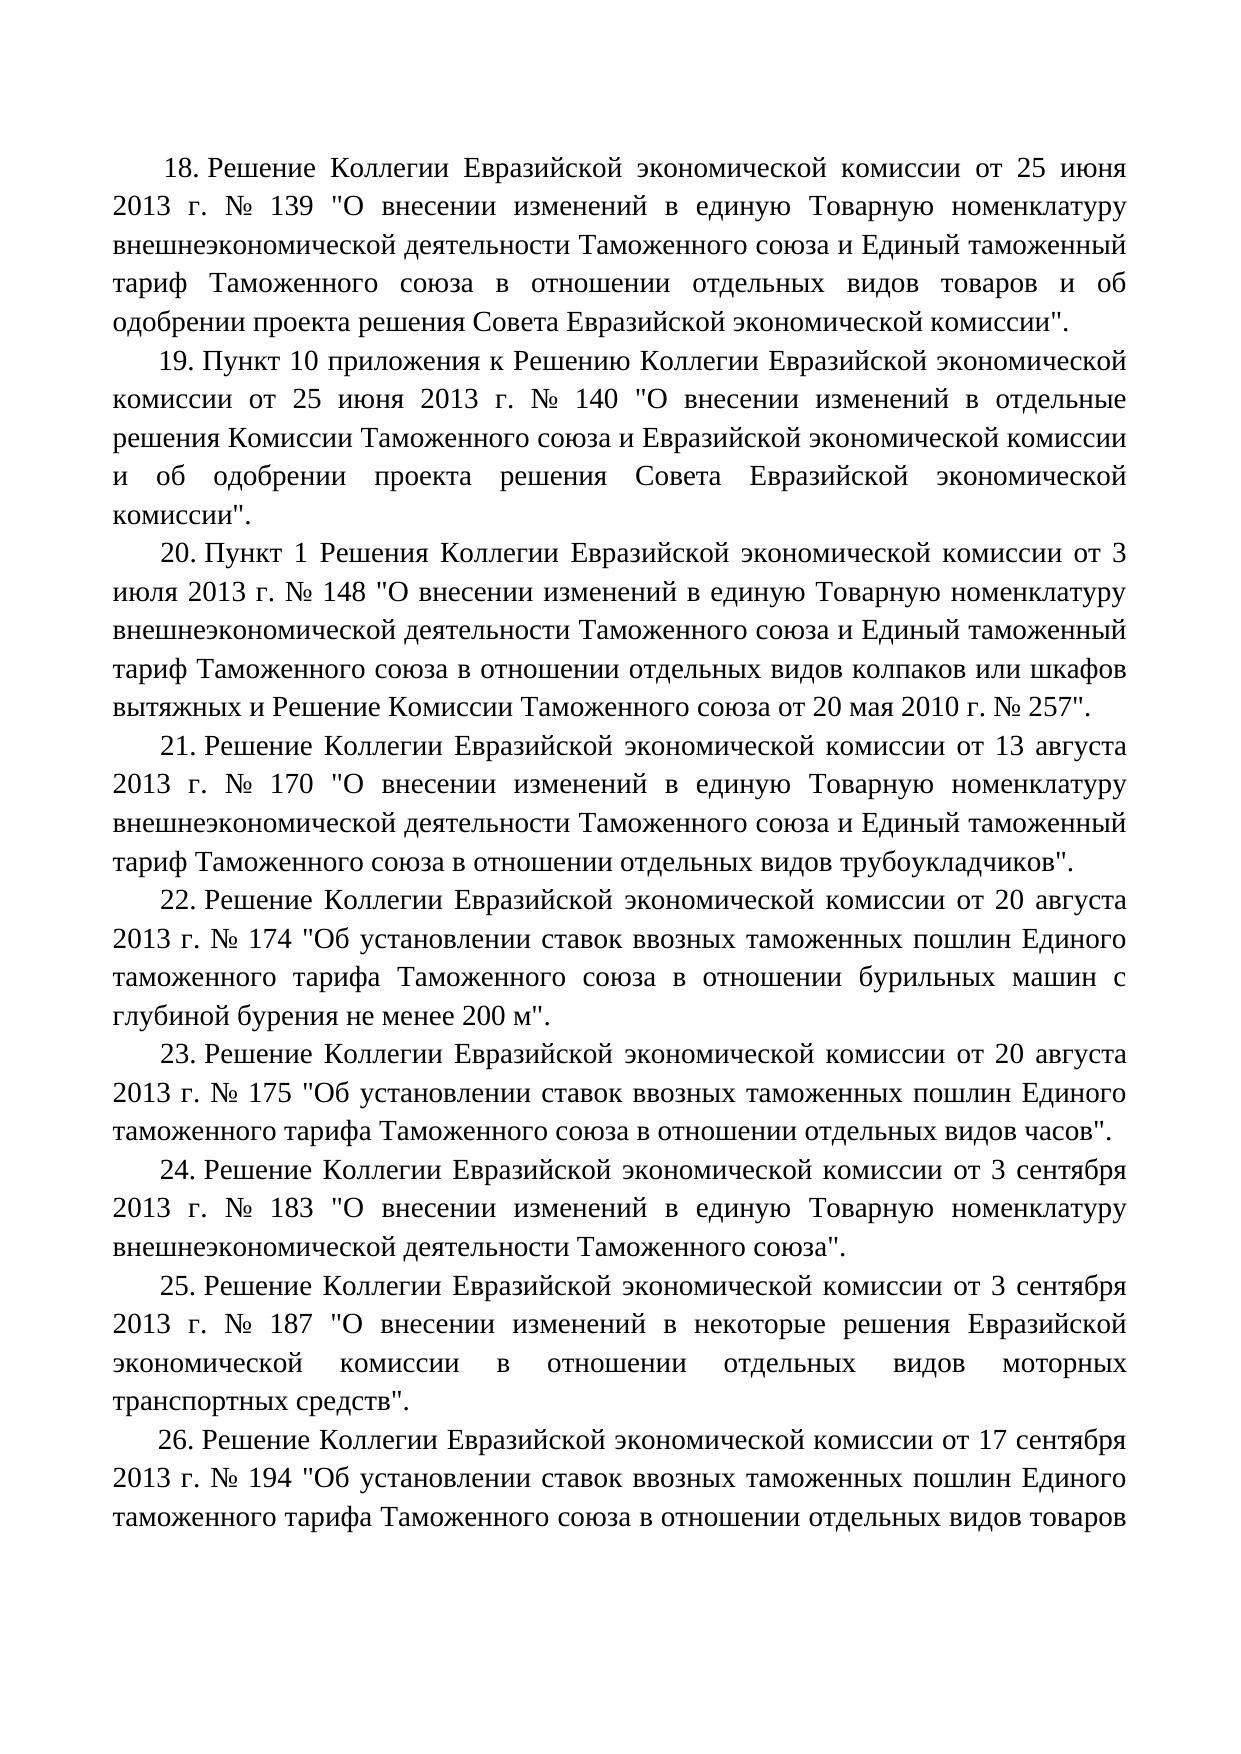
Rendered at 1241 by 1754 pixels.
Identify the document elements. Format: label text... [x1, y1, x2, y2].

text 24. Решение Коллегии Евразийской экономической комиссии от 3 сентября 2013 г. № 183 "О внесении изменений в единую Товарную номенклатуру внешнеэкономической деятельности Таможенного союза". [112, 1152, 1128, 1263]
text 22. Решение Коллегии Евразийской экономической комиссии от 20 августа 2013 г. № 174 "Об установлении ставок ввозных таможенных пошлин Единого таможенного тарифа Таможенного союза в отношении бурильных машин с глубиной бурения не менее 200 м". [112, 882, 1128, 1031]
text 25. Решение Коллегии Евразийской экономической комиссии от 3 сентября 2013 г. № 187 "О внесении изменений в некоторые решения Евразийской экономической комиссии в отношении отдельных видов моторных транспортных средств". [112, 1268, 1128, 1417]
text 20. Пункт 1 Решения Коллегии Евразийской экономической комиссии от 3 июля 2013 г. № 148 "О внесении изменений в единую Товарную номенклатуру внешнеэкономической деятельности Таможенного союза и Единый таможенный тариф Таможенного союза в отношении отдельных видов колпаков или шкафов вытяжных и Решение Комиссии Таможенного союза от 20 мая 2010 г. № 257". [112, 535, 1128, 723]
text 18. Решение Коллегии Евразийской экономической комиссии от 25 июня 2013 г. № 139 "О внесении изменений в единую Товарную номенклатуру внешнеэкономической деятельности Таможенного союза и Единый таможенный тариф Таможенного союза в отношении отдельных видов товаров и об одобрении проекта решения Совета Евразийской экономической комиссии". [112, 150, 1128, 338]
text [112, 1422, 1128, 1532]
text 21. Решение Коллегии Евразийской экономической комиссии от 13 августа 2013 г. № 170 "О внесении изменений в единую Товарную номенклатуру внешнеэкономической деятельности Таможенного союза и Единый таможенный тариф Таможенного союза в отношении отдельных видов трубоукладчиков". [112, 728, 1128, 877]
text 23. Решение Коллегии Евразийской экономической комиссии от 20 августа 2013 г. № 175 "Об установлении ставок ввозных таможенных пошлин Единого таможенного тарифа Таможенного союза в отношении отдельных видов часов". [112, 1036, 1128, 1147]
text 19. Пункт 10 приложения к Решению Коллегии Евразийской экономической комиссии от 25 июня 2013 г. № 140 "О внесении изменений в отдельные решения Комиссии Таможенного союза и Евразийской экономической комиссии и об одобрении проекта решения Совета Евразийской экономической комиссии". [112, 343, 1128, 530]
